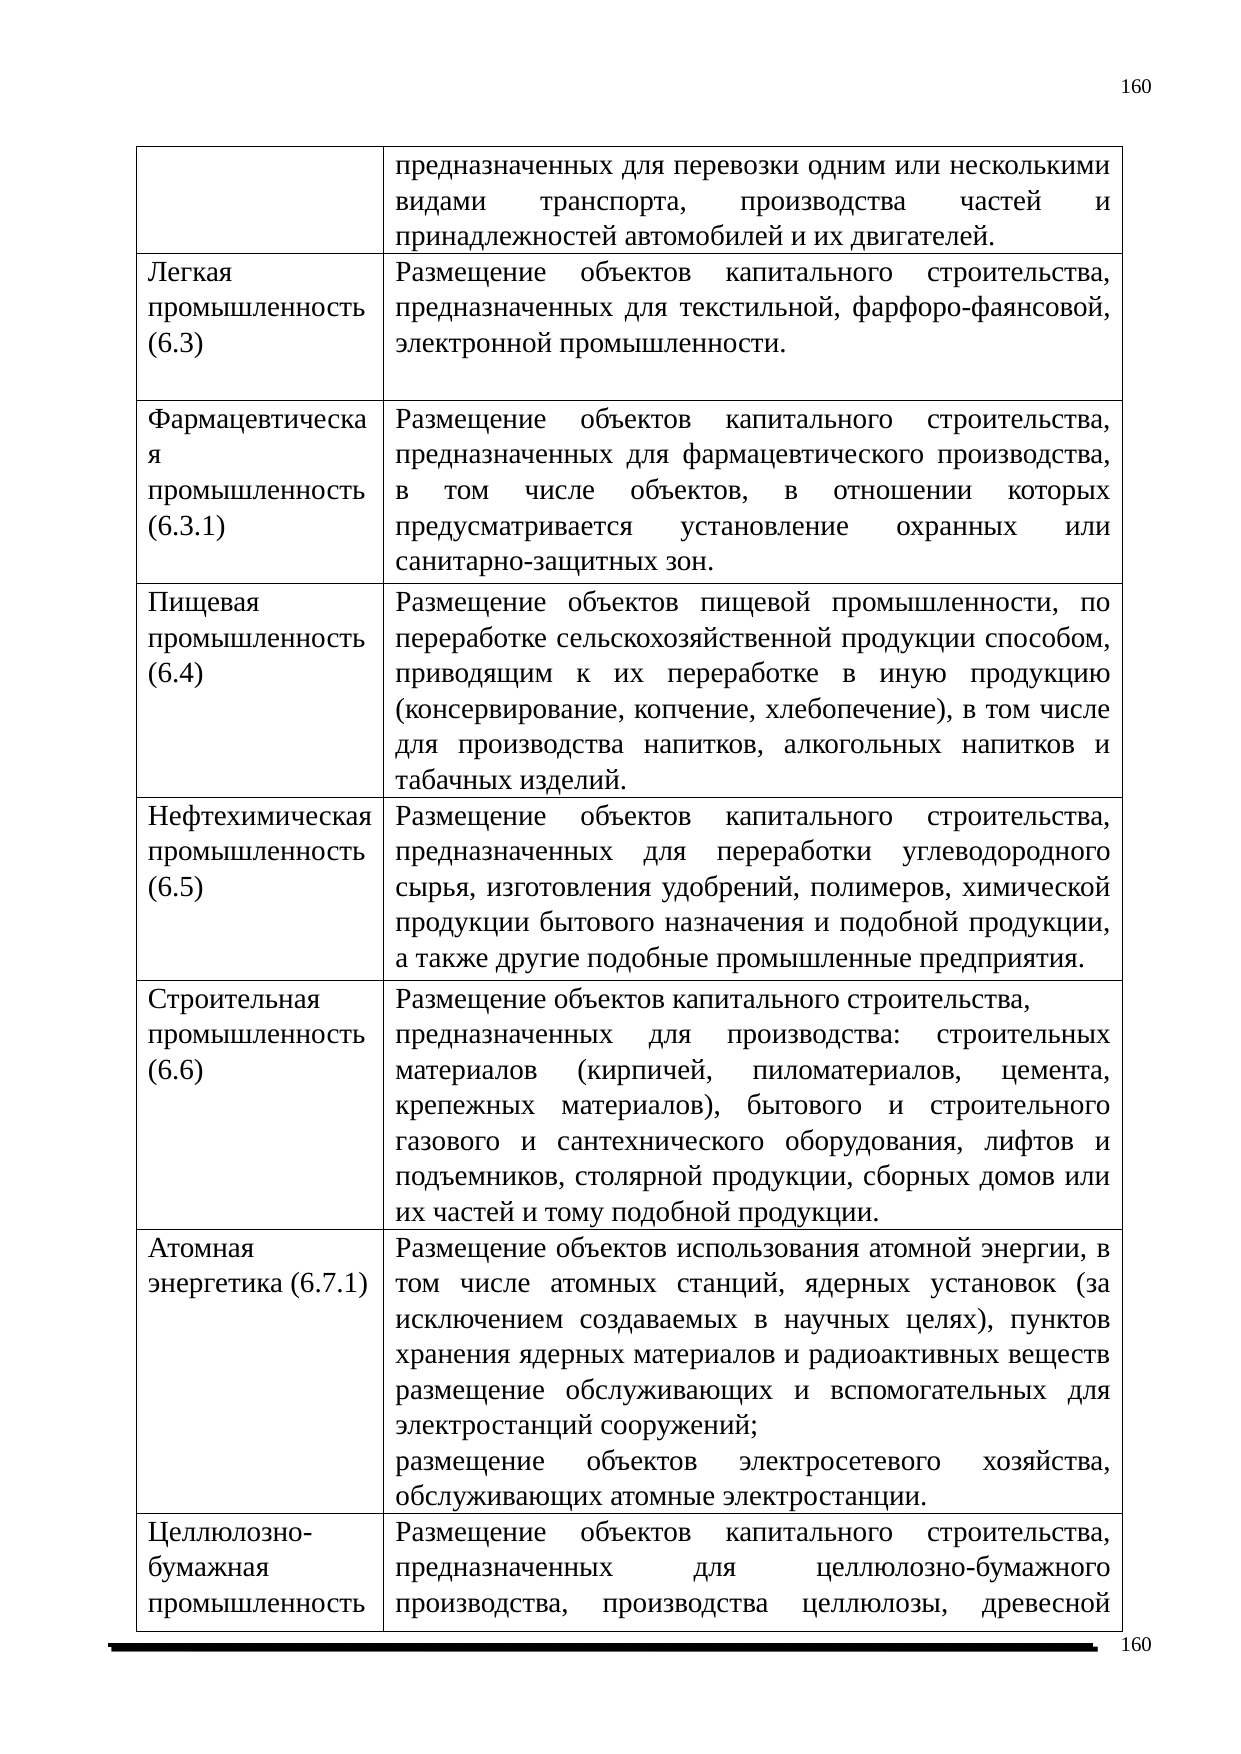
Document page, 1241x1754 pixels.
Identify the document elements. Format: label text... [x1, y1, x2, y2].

table_cell Пищевая промышленность (6.4) [137, 584, 383, 797]
table_cell Легкая промышленность (6.3) [137, 254, 383, 400]
table_cell Размещение объектов капитального строительства, предназначенных для переработки углеводородного сырья, изготовления удобрений, полимеров, химической продукции бытового назначения и подобной продукции, а также другие подобные промышленные предприятия. [384, 798, 1122, 980]
table_cell Размещение объектов использования атомной энергии, в том числе атомных станций, ядерных установок (за исключением создаваемых в научных целях), пунктов хранения ядерных материалов и радиоактивных веществ размещение обслуживающих и вспомогательных для электростанций сооружений; размещение объектов электросетевого хозяйства, обслуживающих атомные электростанции. [384, 1230, 1122, 1513]
table_cell Размещение объектов капитального строительства, предназначенных для фармацевтического производства, в том числе объектов, в отношении которых предусматривается установление охранных или санитарно-защитных зон. [384, 401, 1122, 583]
table_cell Размещение объектов капитального строительства, предназначенных для текстильной, фарфоро-фаянсовой, электронной промышленности. [384, 254, 1122, 400]
table_cell Строительная промышленность (6.6) [137, 981, 383, 1229]
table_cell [384, 1514, 1122, 1631]
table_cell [384, 147, 1122, 253]
table_cell Атомная энергетика (6.7.1) [137, 1230, 383, 1513]
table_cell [137, 1514, 383, 1631]
table_cell Фармацевтическая промышленность (6.3.1) [137, 401, 383, 583]
table_cell Нефтехимическая промышленность (6.5) [137, 798, 383, 980]
table_cell Размещение объектов пищевой промышленности, по переработке сельскохозяйственной продукции способом, приводящим к их переработке в иную продукцию (консервирование, копчение, хлебопечение), в том числе для производства напитков, алкогольных напитков и табачных изделий. [384, 584, 1122, 797]
table_cell Размещение объектов капитального строительства, предназначенных для производства: строительных материалов (кирпичей, пиломатериалов, цемента, крепежных материалов), бытового и строительного газового и сантехнического оборудования, лифтов и подъемников, столярной продукции, сборных домов или их частей и тому подобной продукции. [384, 981, 1122, 1229]
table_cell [137, 147, 383, 253]
